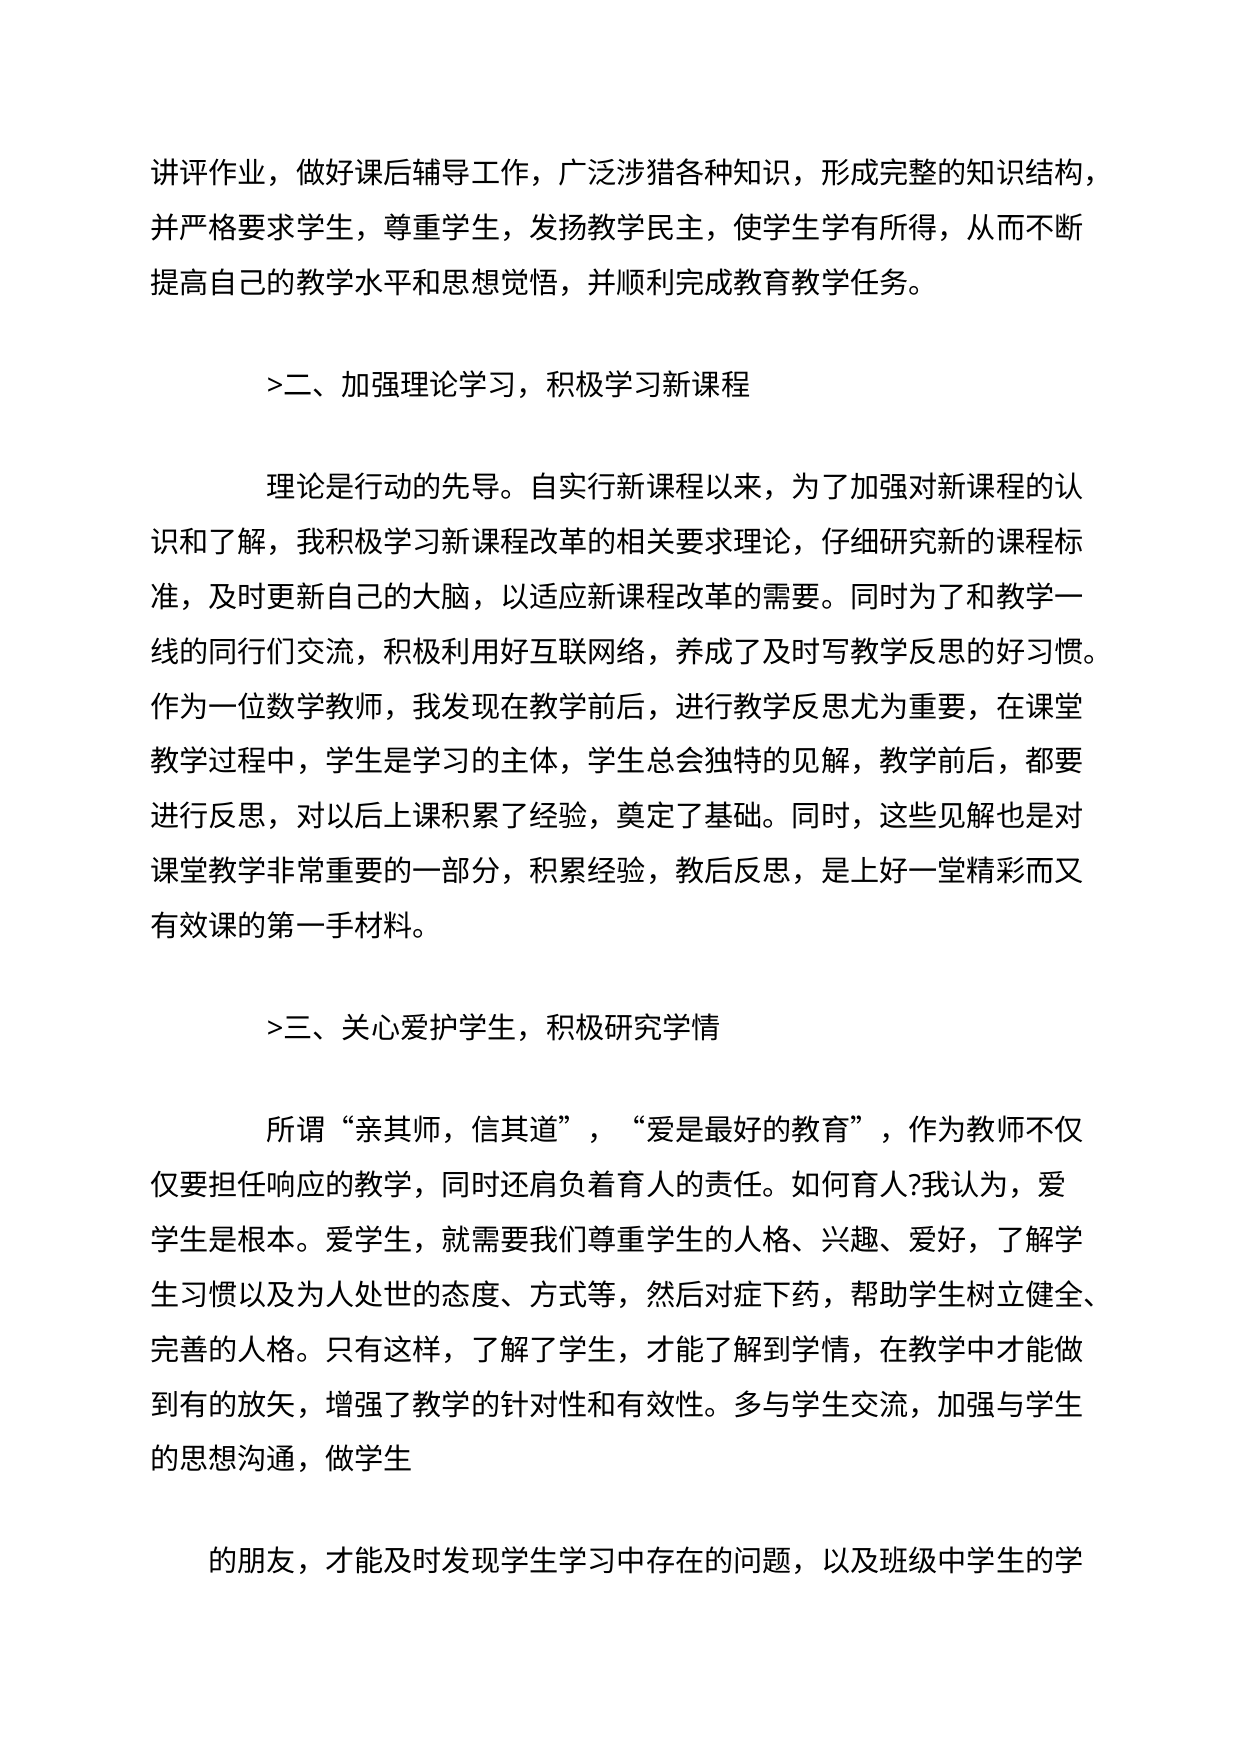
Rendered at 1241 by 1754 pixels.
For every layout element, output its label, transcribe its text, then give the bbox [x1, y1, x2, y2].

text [150, 150, 1090, 302]
text 所谓“亲其师，信其道”，“爱是最好的教育”，作为教师不仅仅要担任响应的教学，同时还肩负着育人的责任。如何育人?我认为，爱学生是根本。爱学生，就需要我们尊重学生的人格、兴趣、爱好，了解学生习惯以及为人处世的态度、方式等，然后对症下药，帮助学生树立健全、完善的人格。只有这样，了解了学生，才能了解到学情，在教学中才能做到有的放矢，增强了教学的针对性和有效性。多与学生交流，加强与学生的思想沟通，做学生 [150, 1106, 1090, 1478]
text >二、加强理论学习，积极学习新课程 [150, 362, 1090, 404]
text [150, 1538, 1090, 1580]
text 理论是行动的先导。自实行新课程以来，为了加强对新课程的认识和了解，我积极学习新课程改革的相关要求理论，仔细研究新的课程标准，及时更新自己的大脑，以适应新课程改革的需要。同时为了和教学一线的同行们交流，积极利用好互联网络，养成了及时写教学反思的好习惯。作为一位数学教师，我发现在教学前后，进行教学反思尤为重要，在课堂教学过程中，学生是学习的主体，学生总会独特的见解，教学前后，都要进行反思，对以后上课积累了经验，奠定了基础。同时，这些见解也是对课堂教学非常重要的一部分，积累经验，教后反思，是上好一堂精彩而又有效课的第一手材料。 [150, 463, 1090, 945]
text >三、关心爱护学生，积极研究学情 [150, 1004, 1090, 1047]
